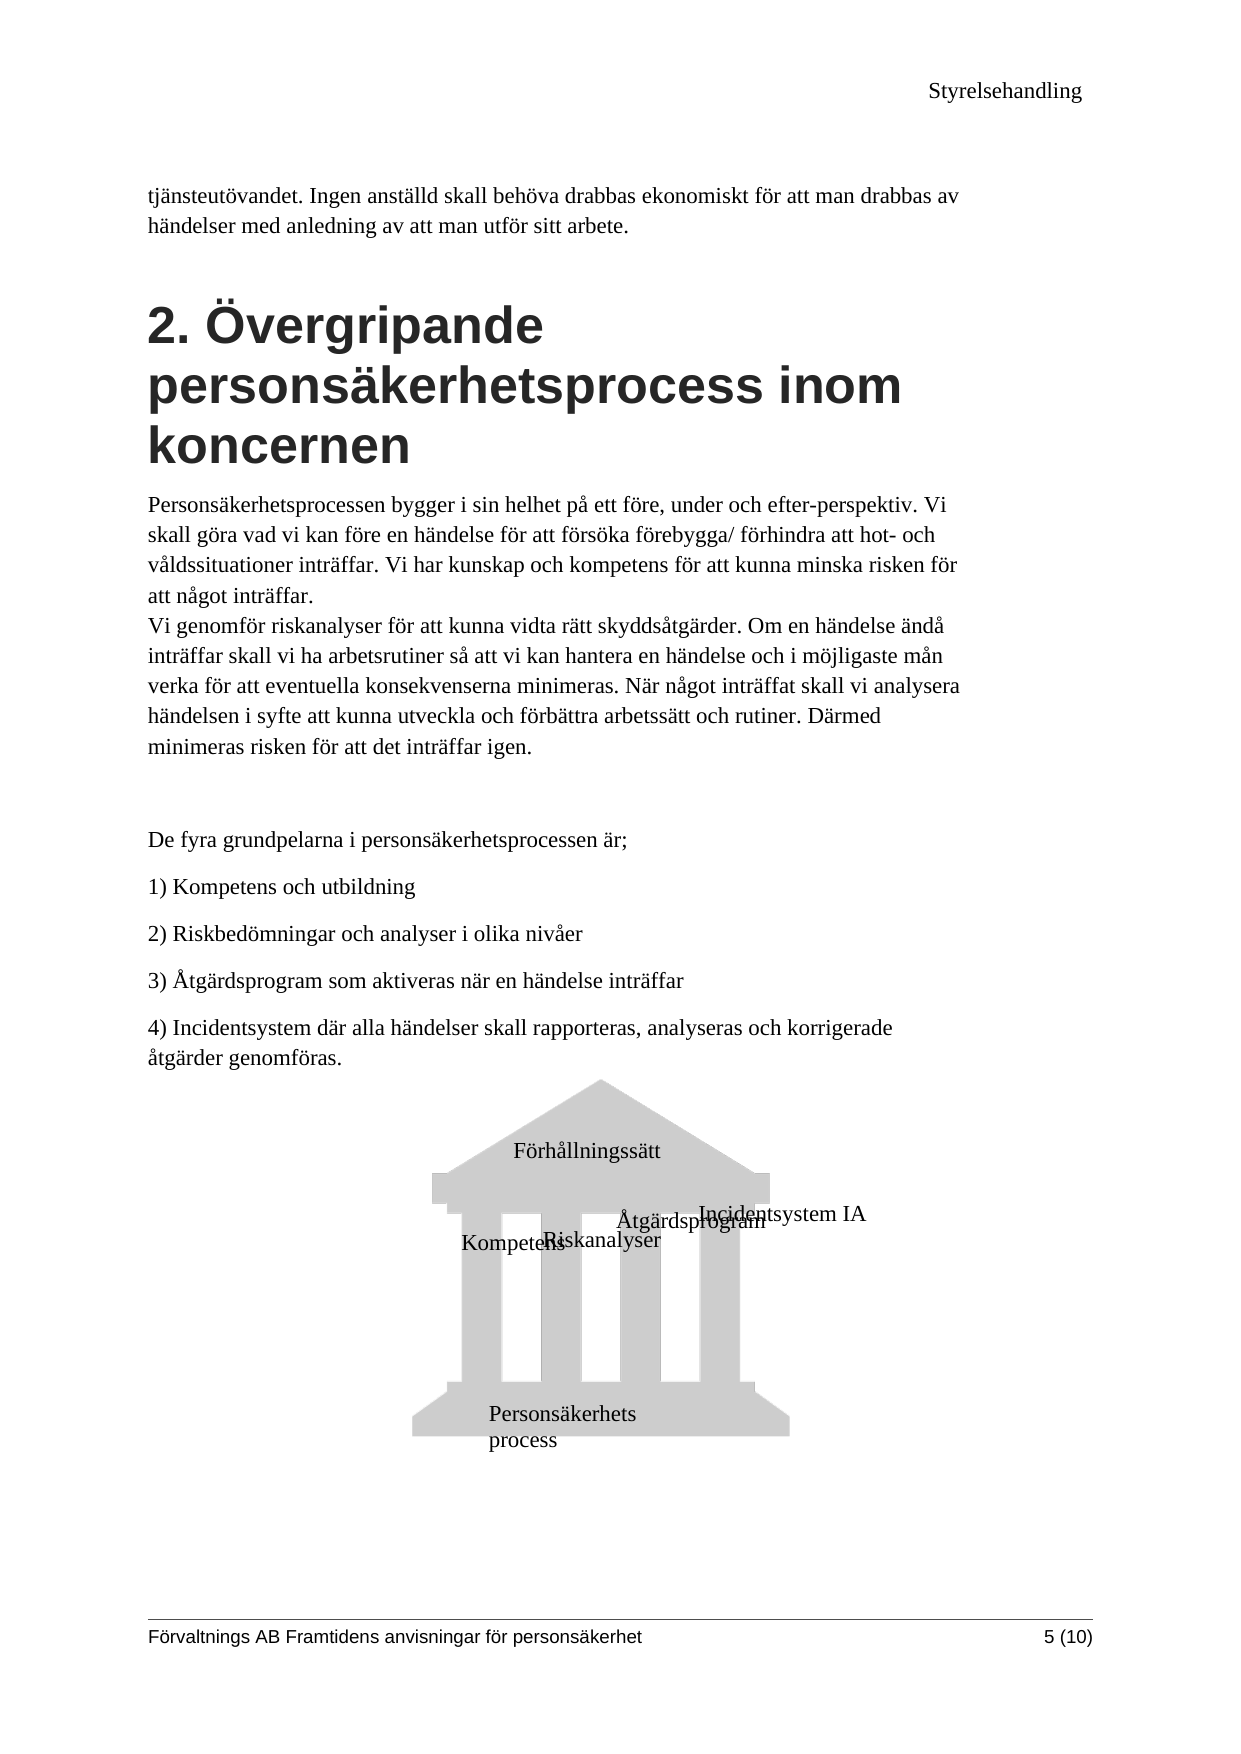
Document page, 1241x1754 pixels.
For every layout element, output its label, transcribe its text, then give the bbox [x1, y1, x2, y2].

text Personsäkerhetsprocessen bygger i sin helhet på ett före, under och efter-perspektiv. Vi skall göra vad vi kan före en händelse för att försöka förebygga/ förhindra att hot- och våldssituationer inträffar. Vi har kunskap och kompetens för att kunna minska risken för att något inträffar. Vi genomför riskanalyser för att kunna vidta rätt skyddsåtgärder. Om en händelse ändå inträffar skall vi ha arbetsrutiner så att vi kan hantera en händelse och i möjligaste mån verka för att eventuella konsekvenserna minimeras. När något inträffat skall vi analysera händelsen i syfte att kunna utveckla och förbättra arbetssätt och rutiner. Därmed minimeras risken för att det inträffar igen. [148, 491, 974, 759]
text De fyra grundpelarna i personsäkerhetsprocessen är; [148, 826, 974, 853]
text 4) Incidentsystem där alla händelser skall rapporteras, analyseras och korrigerade åtgärder genomföras. [148, 1014, 974, 1071]
text 1) Kompetens och utbildning [148, 873, 974, 900]
picture [407, 1073, 798, 1447]
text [148, 182, 974, 239]
subtitle 2. Övergripande personsäkerhetsprocess inom koncernen [148, 295, 974, 474]
text 3) Åtgärdsprogram som aktiveras när en händelse inträffar [148, 967, 974, 993]
text 2) Riskbedömningar och analyser i olika nivåer [148, 920, 974, 947]
